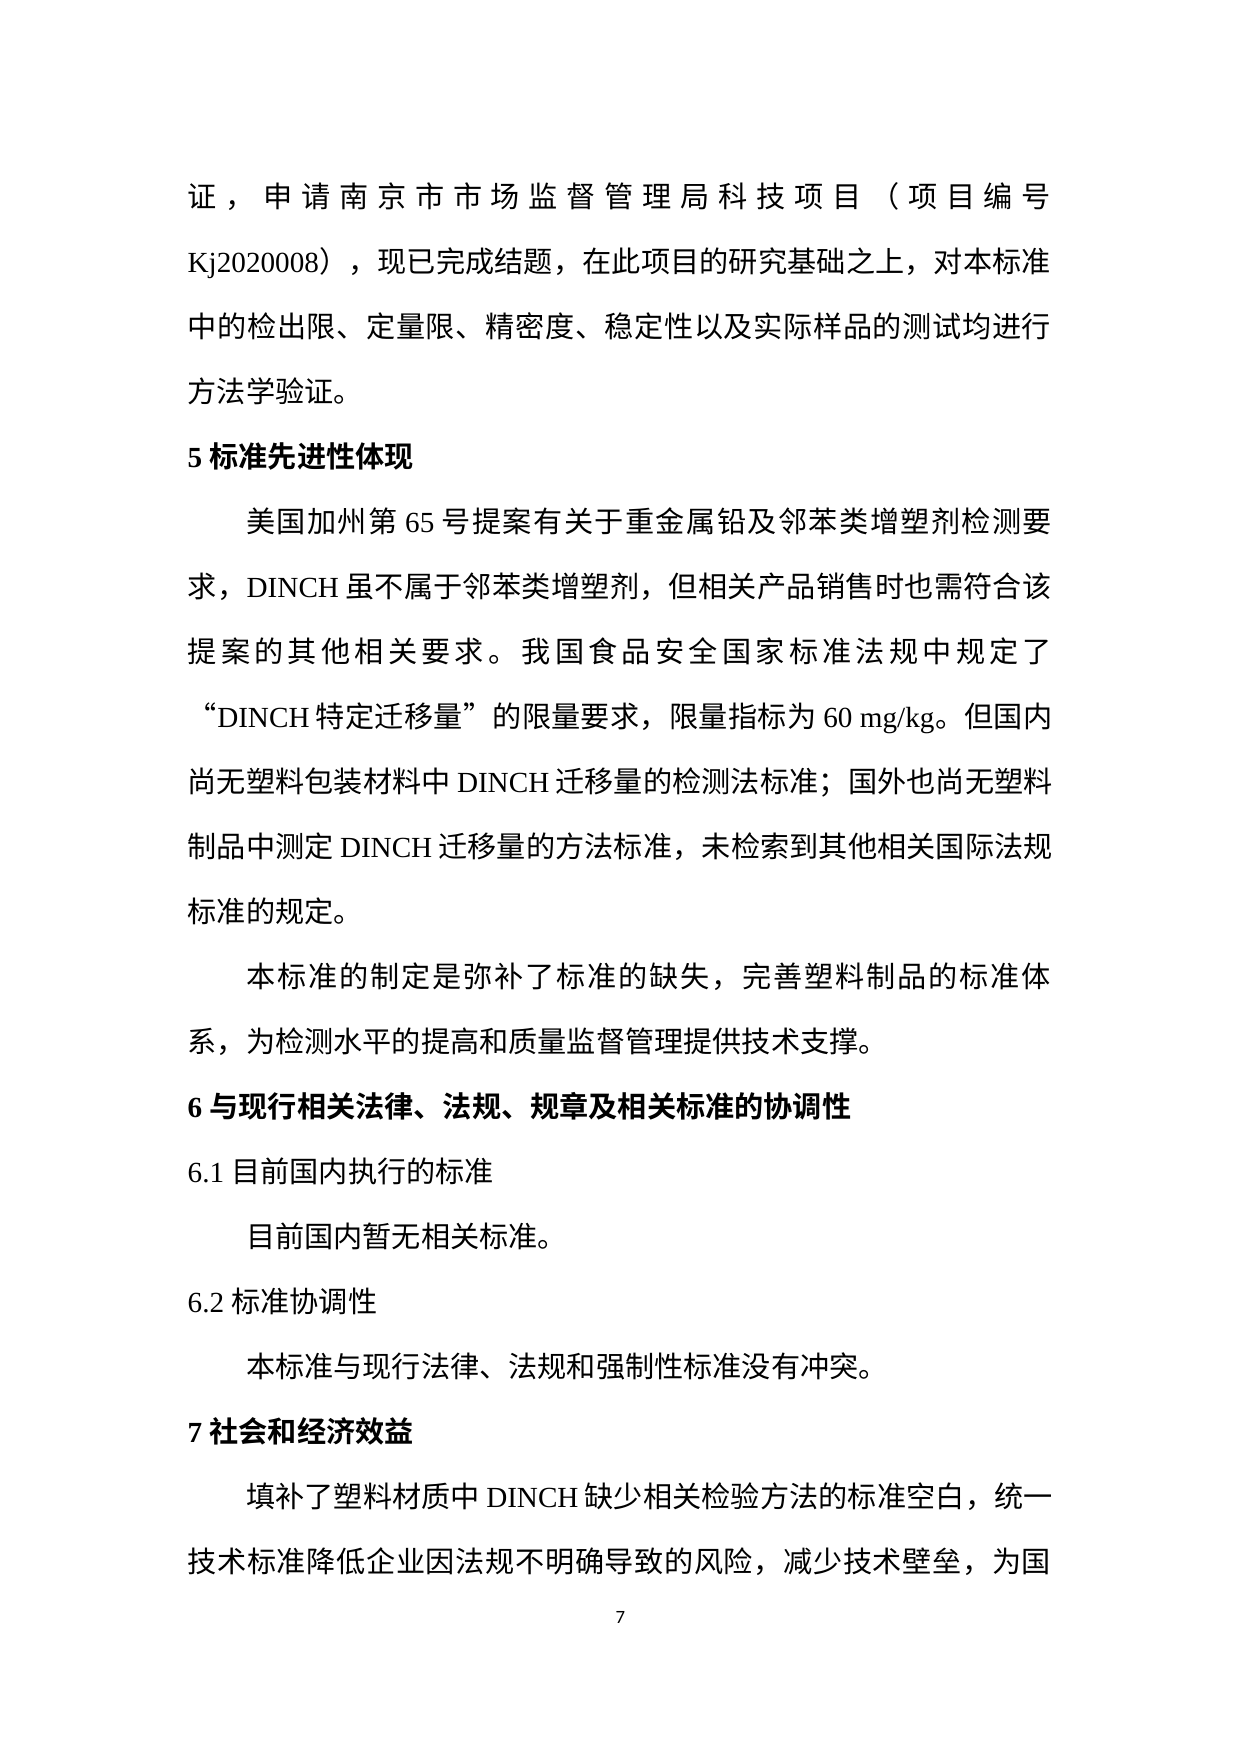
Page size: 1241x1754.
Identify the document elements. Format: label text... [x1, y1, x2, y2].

text 6.1 目前国内执行的标准 [187, 1137, 1053, 1202]
text 本标准的制定是弥补了标准的缺失，完善塑料制品的标准体系，为检测水平的提高和质量监督管理提供技术支撑。 [187, 942, 1053, 1072]
text 目前国内暂无相关标准。 [187, 1202, 1053, 1267]
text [187, 1462, 1053, 1592]
text 6.2 标准协调性 [187, 1267, 1053, 1332]
text 5 标准先进性体现 [187, 422, 1053, 487]
text 本标准与现行法律、法规和强制性标准没有冲突。 [187, 1332, 1053, 1397]
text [187, 162, 1053, 422]
text 7 社会和经济效益 [187, 1397, 1053, 1462]
text 6 与现行相关法律、法规、规章及相关标准的协调性 [187, 1072, 1053, 1137]
text 美国加州第65号提案有关于重金属铅及邻苯类增塑剂检测要求，DINCH虽不属于邻苯类增塑剂，但相关产品销售时也需符合该提案的其他相关要求。我国食品安全国家标准法规中规定了“DINCH特定迁移量”的限量要求，限量指标为60 mg/kg。但国内尚无塑料包装材料中DINCH迁移量的检测法标准；国外也尚无塑料制品中测定DINCH迁移量的方法标准，未检索到其他相关国际法规标准的规定。 [187, 487, 1053, 942]
